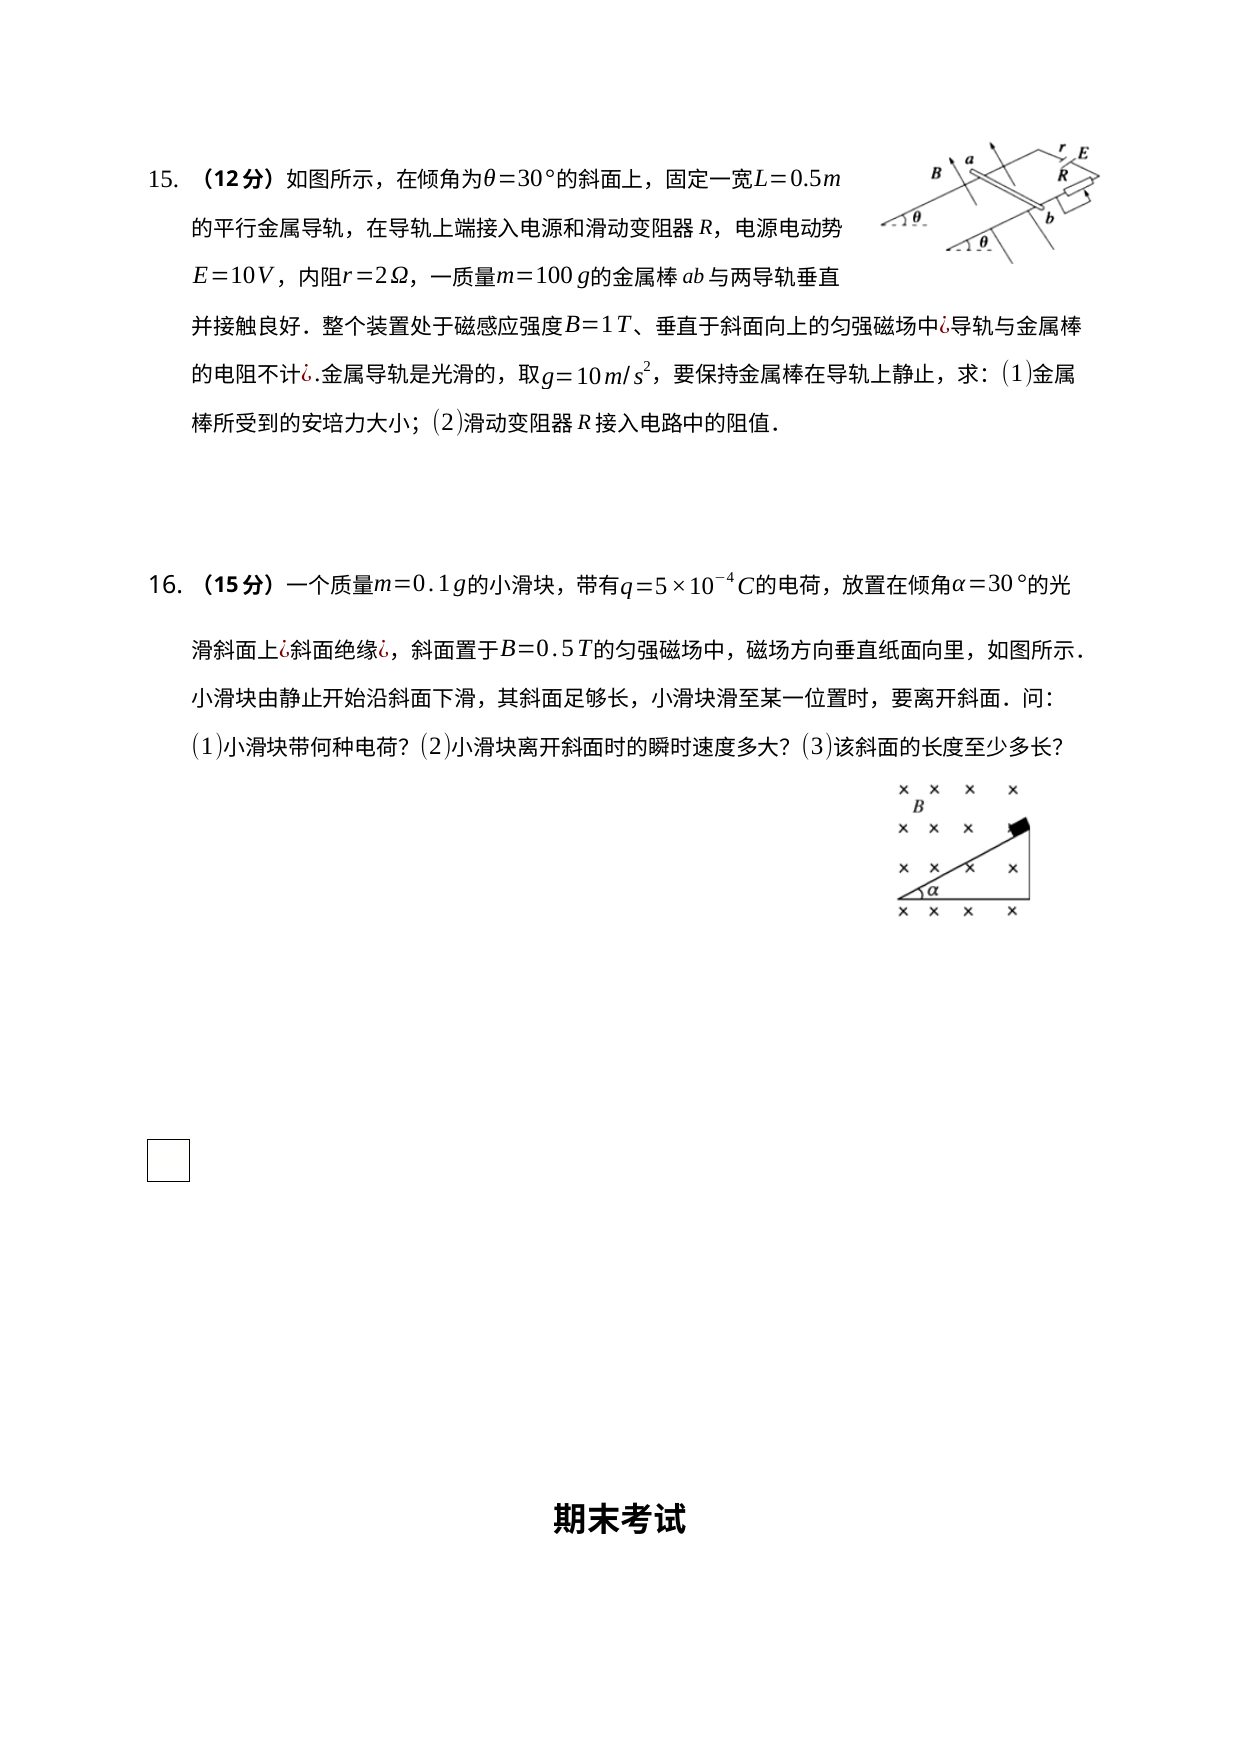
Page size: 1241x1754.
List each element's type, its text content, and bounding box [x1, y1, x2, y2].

text 期末考试 [148, 1484, 1092, 1549]
picture [148, 1140, 189, 1181]
picture [877, 137, 1104, 267]
picture [894, 782, 1031, 917]
list （12分）如图所示，在倾角为的斜面上，固定一宽的平行金属导轨，在导轨上端接入电源和滑动变阻器R，电源电动势，内阻，一质量的金属棒ab与两导轨垂直并接触良好．整个装置处于磁感应强度、垂直于斜面向上的匀强磁场中导轨与金属棒的电阻不计金属导轨是光滑的，取，要保持金属棒在导轨上静止，求：金属棒所受到的安培力大小；滑动变阻器R接入电路中的阻值． [148, 162, 1092, 438]
list （15分）一个质量的小滑块，带有的电荷，放置在倾角的光滑斜面上斜面绝缘，斜面置于的匀强磁场中，磁场方向垂直纸面向里，如图所示．小滑块由静止开始沿斜面下滑，其斜面足够长，小滑块滑至某一位置时，要离开斜面．问：小滑块带何种电荷？小滑块离开斜面时的瞬时速度多大？该斜面的长度至少多长？ [148, 551, 1092, 811]
